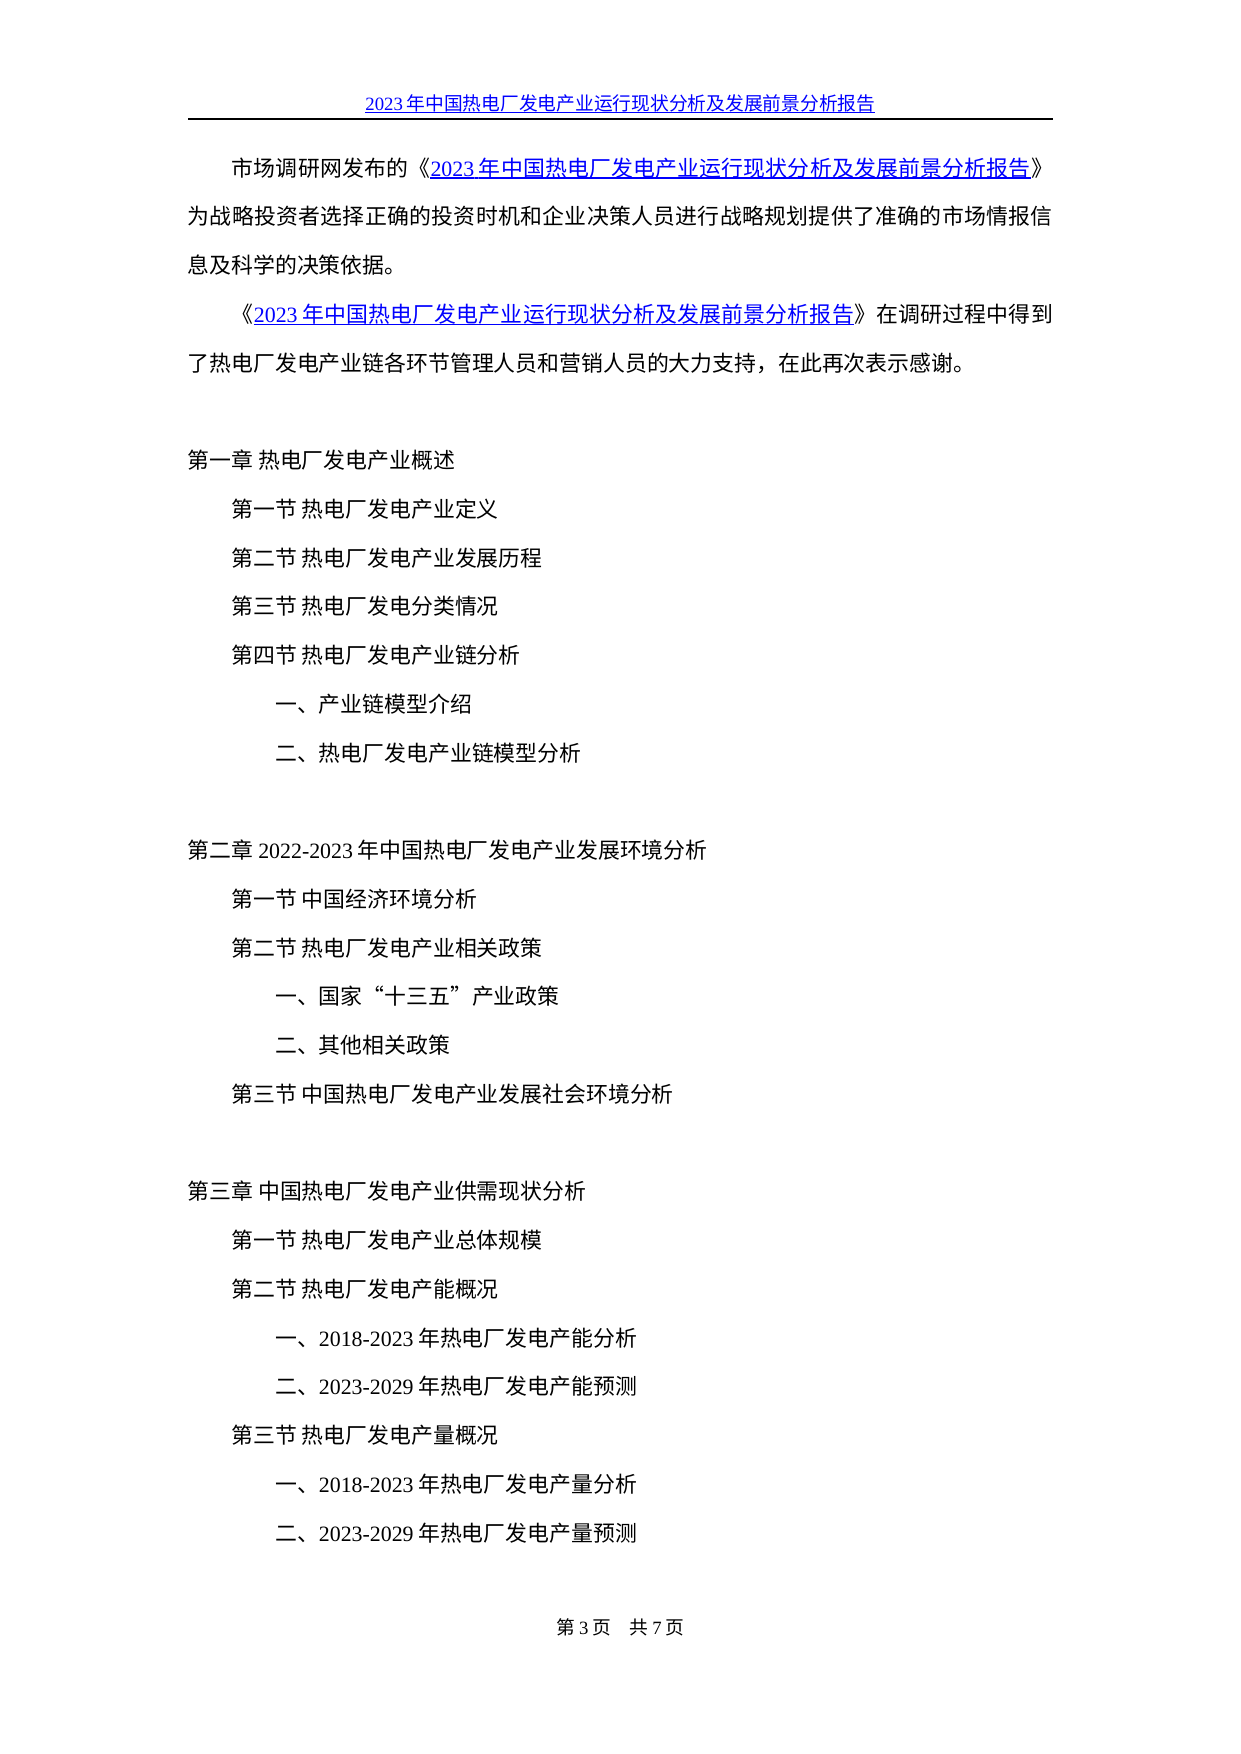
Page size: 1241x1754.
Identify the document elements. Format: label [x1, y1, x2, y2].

text [187, 150, 1053, 1548]
